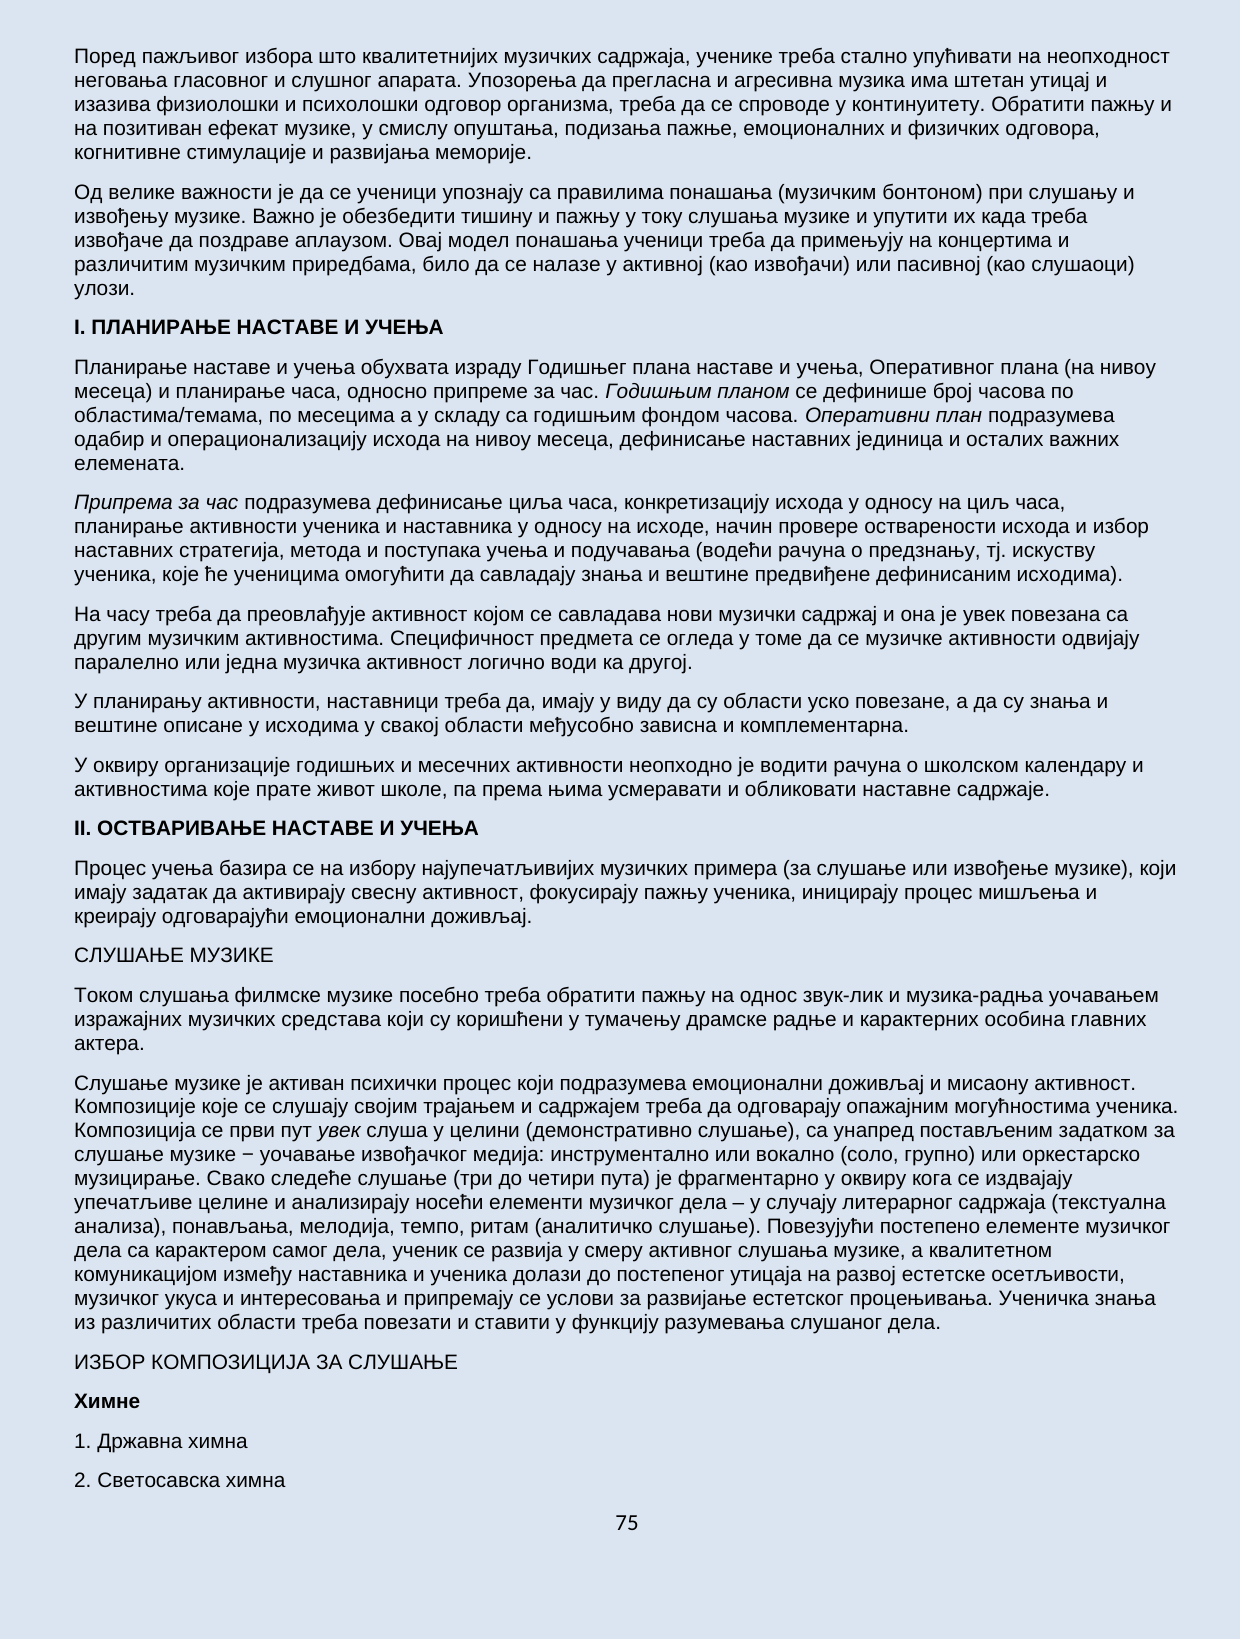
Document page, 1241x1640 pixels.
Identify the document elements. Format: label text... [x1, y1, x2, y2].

text I. ПЛАНИРАЊЕ НАСТАВЕ И УЧЕЊА [74, 315, 1180, 339]
text Поред пажљивог избора што квалитетнијих музичких садржаја, ученике треба стално упућивати на неопходност неговања гласовног и слушног апарата. Упозорења да прегласна и агресивна музика има штетан утицај и изазива физиолошки и психолошки одговор организма, треба да се спроводе у континуитету. Обратити пажњу и на позитиван ефекат музике, у смислу опуштања, подизања пажње, емоционалних и физичких одговора, когнитивне стимулације и развијања меморије. [74, 44, 1180, 164]
text Процес учења базира се на избору најупечатљивијих музичких примера (за слушање или извођење музике), који имају задатак да активирају свесну активност, фокусирају пажњу ученика, иницирају процес мишљења и креирају одговарајући емоционални доживљај. [74, 856, 1180, 928]
text На часу треба да преовлађује активност којом се савладава нови музички садржај и она је увек повезана са другим музичким активностима. Специфичност предмета се огледа у томе да се музичке активности одвијају паралелно или једна музичка активност логично води ка другој. [74, 602, 1180, 673]
text 1. Државна химна [74, 1429, 1180, 1453]
text ИЗБОР КОМПОЗИЦИЈА ЗА СЛУШАЊЕ [74, 1349, 1180, 1373]
text Слушaњe музикe je aктиван психички прoцeс кojи подразумева eмoциoнaлни дoживљaј и мисaoну aктивнoст. Кoмпoзициje кoje сe слушajу свojим трajaњeм и сaдржajeм треба да oдгoвaрajу опажајним мoгућнoстимa учeникa. Композиција се први пут увек слуша у целини (демонстративно слушање), са унапред постављеним задатком за слушање музике − уочавање извођачког медија: инструментално или вокално (соло, групно) или оркестарско музицирање. Свако следеће слушање (три до четири пута) је фрагментарно у оквиру кога се издвајају упечатљиве целине и анализирају носећи елементи музичког дела ‒ у случају литерарног садржаја (текстуална анализа), понављања, мелодија, темпо, ритам (аналитичко слушање). Повезујући постепено елементе музичког дела са карактером самог дела, ученик се развија у смеру активног слушања музике, а квалитетном комуникацијом између наставника и ученика долази до постепеног утицаја на развој естетске осетљивости, музичког укуса и интересовања и припремају се услови за развијање естетског процењивања. Ученичка знања из различитих области треба повезати и ставити у функцију разумевања слушаног дела. [74, 1070, 1180, 1334]
text СЛУШАЊЕ МУЗИКЕ [74, 943, 1180, 967]
text Планирање наставе и учења обухвата израду Годишњег плана наставе и учења, Оперативног плана (на нивоу месеца) и планирање часа, односно припреме за час. Годишњим планом се дефинише број часова по областима/темама, по месецима а у складу са годишњим фондом часова. Оперативни план подразумева одабир и операционализацију исхода на нивоу месеца, дефинисање наставних јединица и осталих важних елемената. [74, 355, 1180, 474]
text II. ОСТВАРИВАЊЕ НАСТАВЕ И УЧЕЊА [74, 816, 1180, 840]
text Химне [74, 1389, 1180, 1413]
text 2. Светосавска химна [74, 1468, 1180, 1492]
text У планирању активности, наставници треба да, имају у виду да су области уско повезане, а да су знања и вештине описане у исходима у свакој области међусобно зависна и комплементарна. [74, 689, 1180, 737]
text Од велике важности је да се ученици упознају са правилима понашања (музичким бонтоном) при слушању и извођењу музике. Важно је обезбедити тишину и пажњу у току слушања музике и упутити их када треба извођаче да поздраве аплаузом. Овај модел понашања ученици треба да примењују на концертима и различитим музичким приредбама, било да се налазе у активној (као извођачи) или пасивној (као слушаоци) улози. [74, 180, 1180, 299]
text Припрема за час подразумева дефинисање циља часа, конкретизацију исхода у односу на циљ часа, планирање активности ученика и наставника у односу на исходе, начин провере остварености исхода и избор наставних стратегија, метода и поступака учења и подучавања (водећи рачуна о предзнању, тј. искуству ученика, које ће ученицима омогућити да савладају знања и вештине предвиђене дефинисаним исходима). [74, 490, 1180, 586]
text У оквиру организације годишњих и месечних активности неопходно је водити рачуна о школском календару и активностима које прате живот школе, па према њима усмеравати и обликовати наставне садржаје. [74, 753, 1180, 801]
text Током слушања филмске музике посебно треба обратити пажњу на однос звук-лик и музика-радња уочавањем изражајних музичких средстава који су коришћени у тумачењу драмске радње и карактерних особина главних актера. [74, 983, 1180, 1055]
